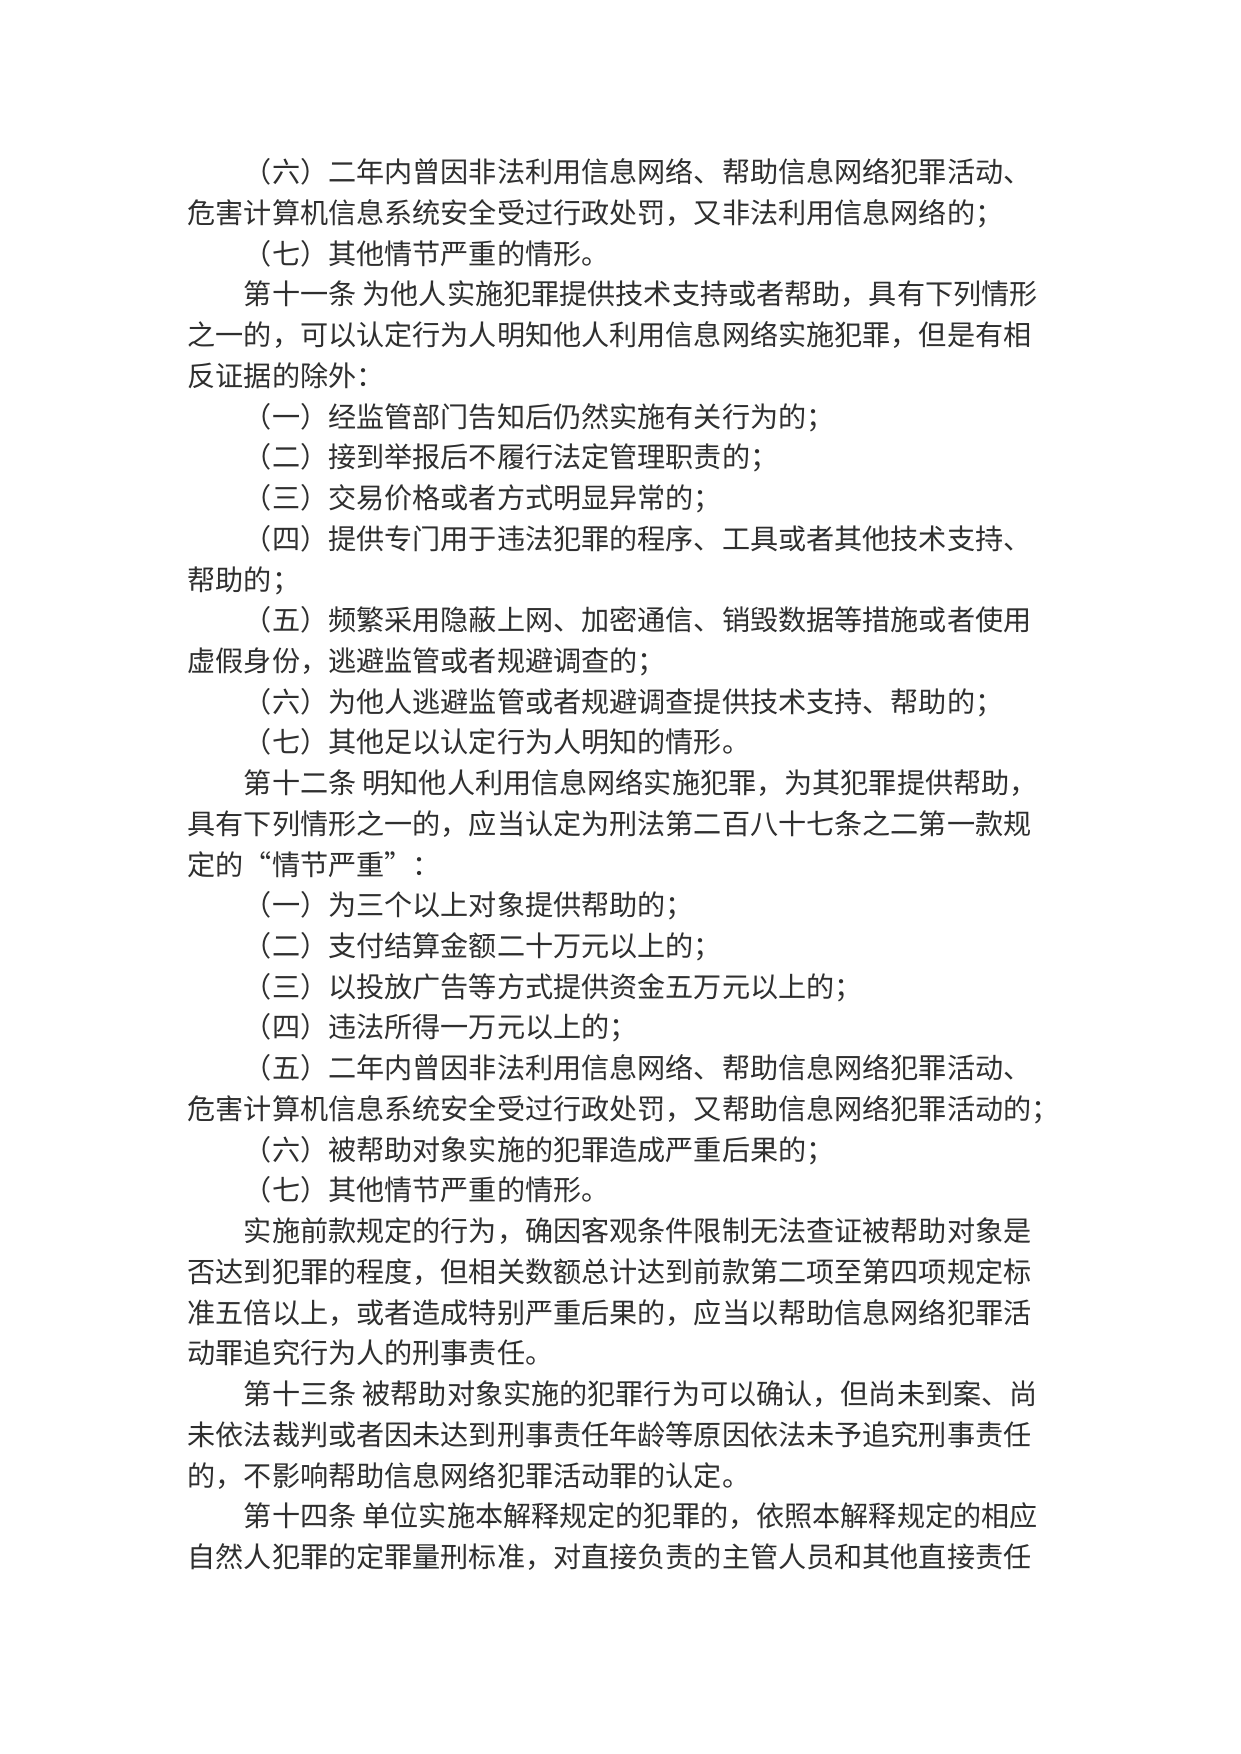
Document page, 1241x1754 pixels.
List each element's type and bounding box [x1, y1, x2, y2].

text [187, 150, 1053, 1576]
